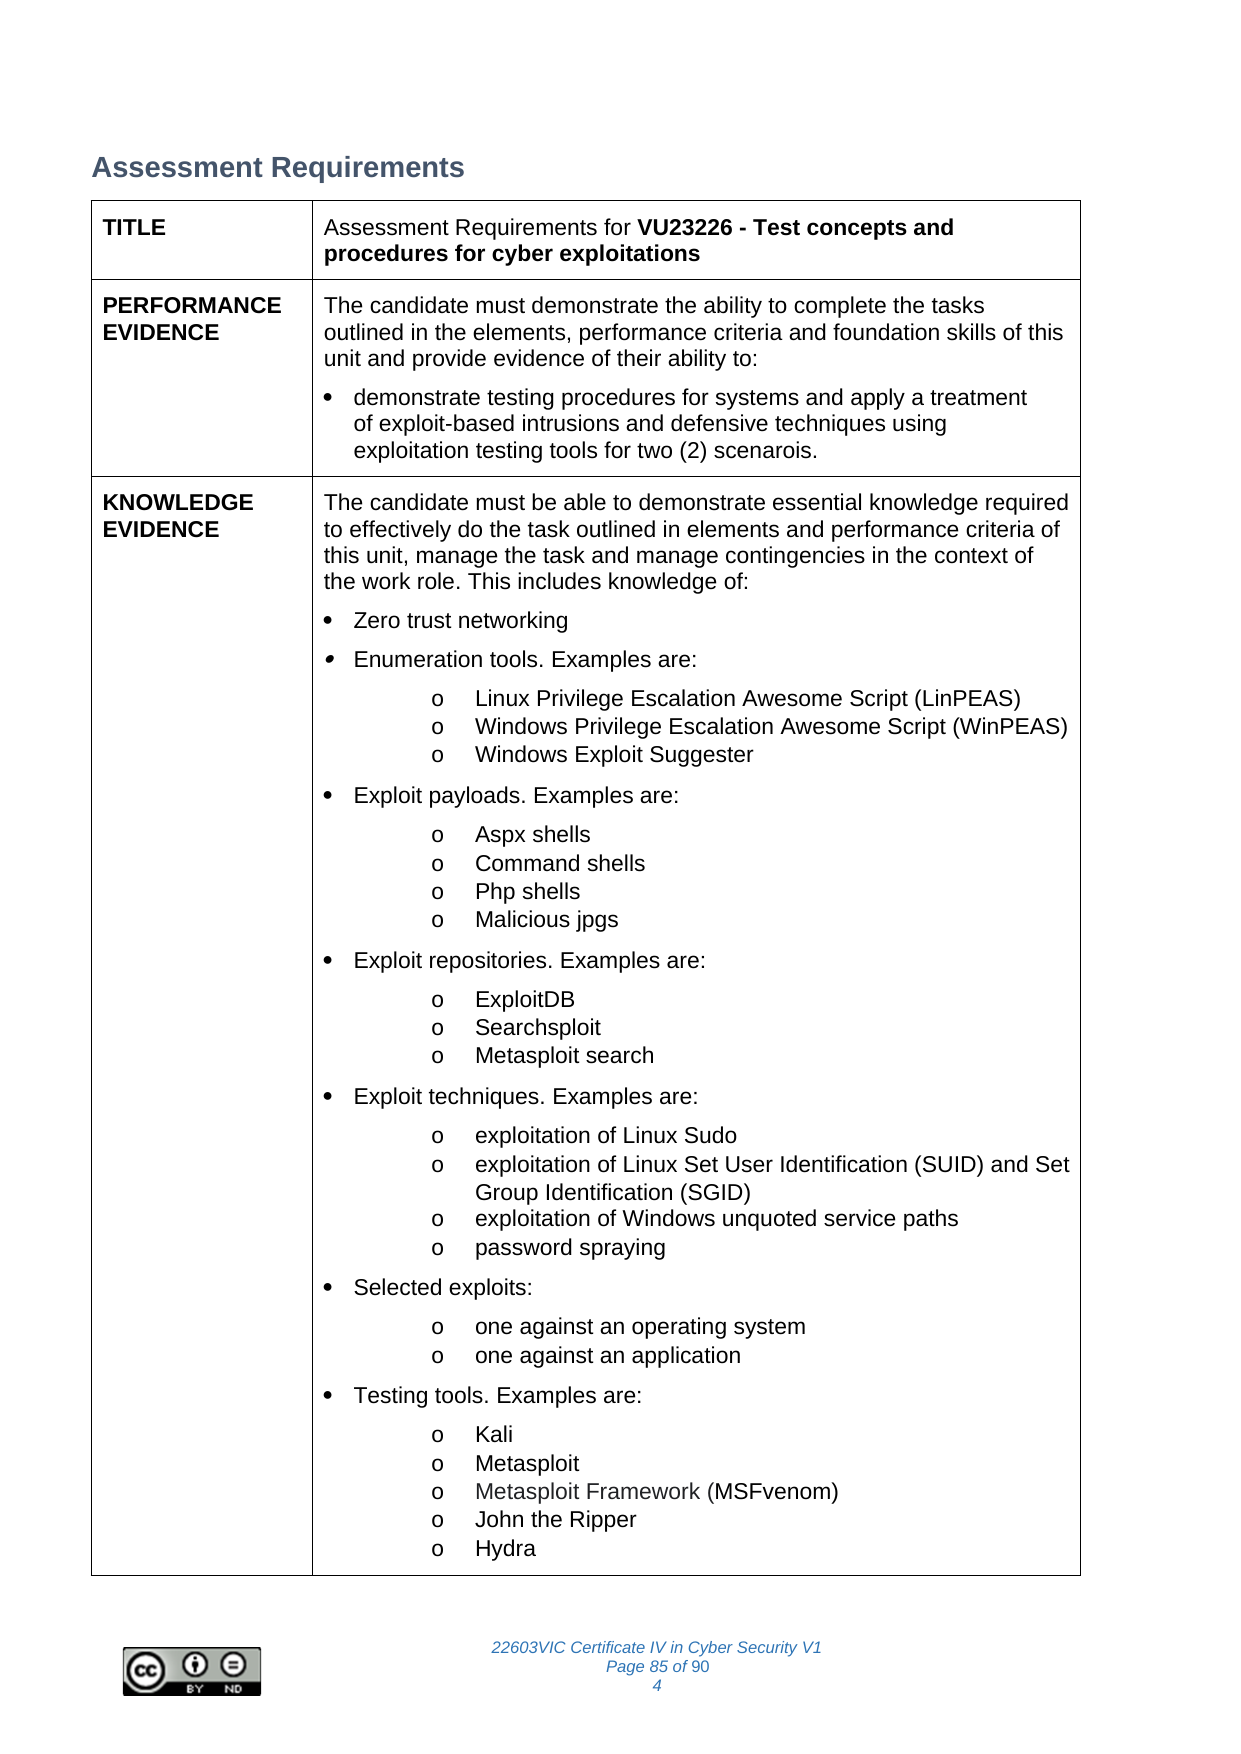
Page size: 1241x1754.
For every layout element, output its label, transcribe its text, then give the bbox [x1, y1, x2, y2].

table_header Assessment Requirements for VU23226 - Test concepts and procedures for cyber exploitations [313, 201, 1080, 279]
picture [122, 1647, 262, 1696]
table_cell The candidate must demonstrate the ability to complete the tasks outlined in the elements, performance criteria and foundation skills of this unit and provide evidence of their ability to: demonstrate testing procedures for systems and apply a treatment of exploit-based intrusions and defensive techniques using exploitation testing tools for two (2) scenarois. [313, 280, 1080, 476]
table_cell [313, 477, 1080, 1575]
table_cell KNOWLEDGE EVIDENCE [92, 477, 312, 1575]
table_cell PERFORMANCE EVIDENCE [92, 280, 312, 476]
table_header TITLE [92, 201, 312, 279]
text Assessment Requirements [91, 150, 1090, 183]
